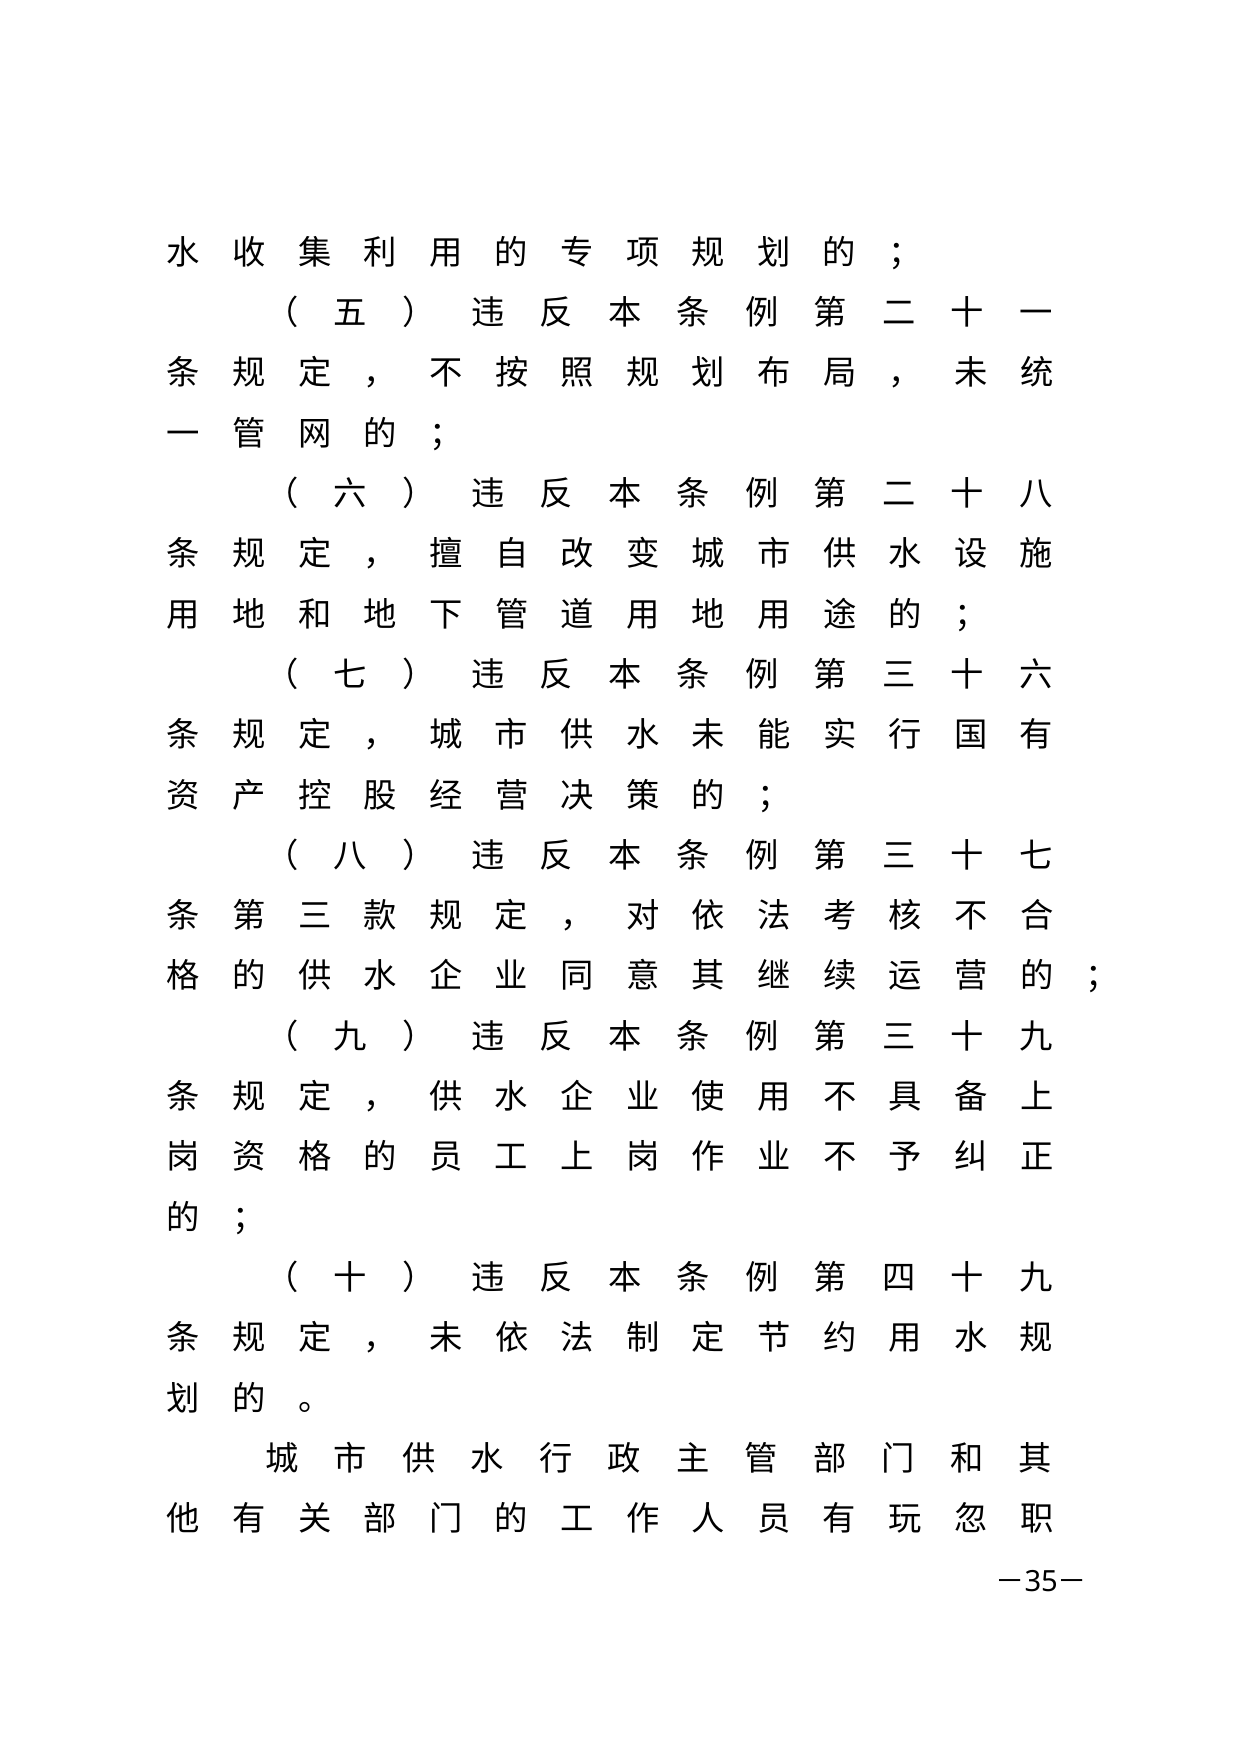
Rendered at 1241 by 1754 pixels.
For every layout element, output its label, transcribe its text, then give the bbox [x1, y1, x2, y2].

text 城市供水行政主管部门和其他有关部门的工作人员有玩忽职守、滥用职权、徇私舞弊等行为的，影响城市供水安全的，由其任免机关或者监察机关给予行政处分；构成犯罪的，依法追究刑事责任。 [167, 1426, 1085, 1546]
text （八）违反本条例第三十七条第三款规定，对依法考核不合格的供水企业同意其继续运营的； [167, 823, 1085, 1003]
text （七）违反本条例第三十六条规定，城市供水未能实行国有资产控股经营决策的； [167, 642, 1085, 823]
text （十）违反本条例第四十九条规定，未依法制定节约用水规划的。 [167, 1245, 1085, 1426]
text （五）违反本条例第二十一条规定，不按照规划布局，未统一管网的； [167, 280, 1085, 461]
text （六）违反本条例第二十八条规定，擅自改变城市供水设施用地和地下管道用地用途的； [167, 461, 1085, 642]
text （四）违反本条例第十九条规定，未依法组织编制城市供水专项规划或者节水型城市未依法组织编制城市污水再生利用和雨水收集利用的专项规划的； [167, 219, 1085, 280]
text （九）违反本条例第三十九条规定，供水企业使用不具备上岗资格的员工上岗作业不予纠正的； [167, 1003, 1085, 1245]
